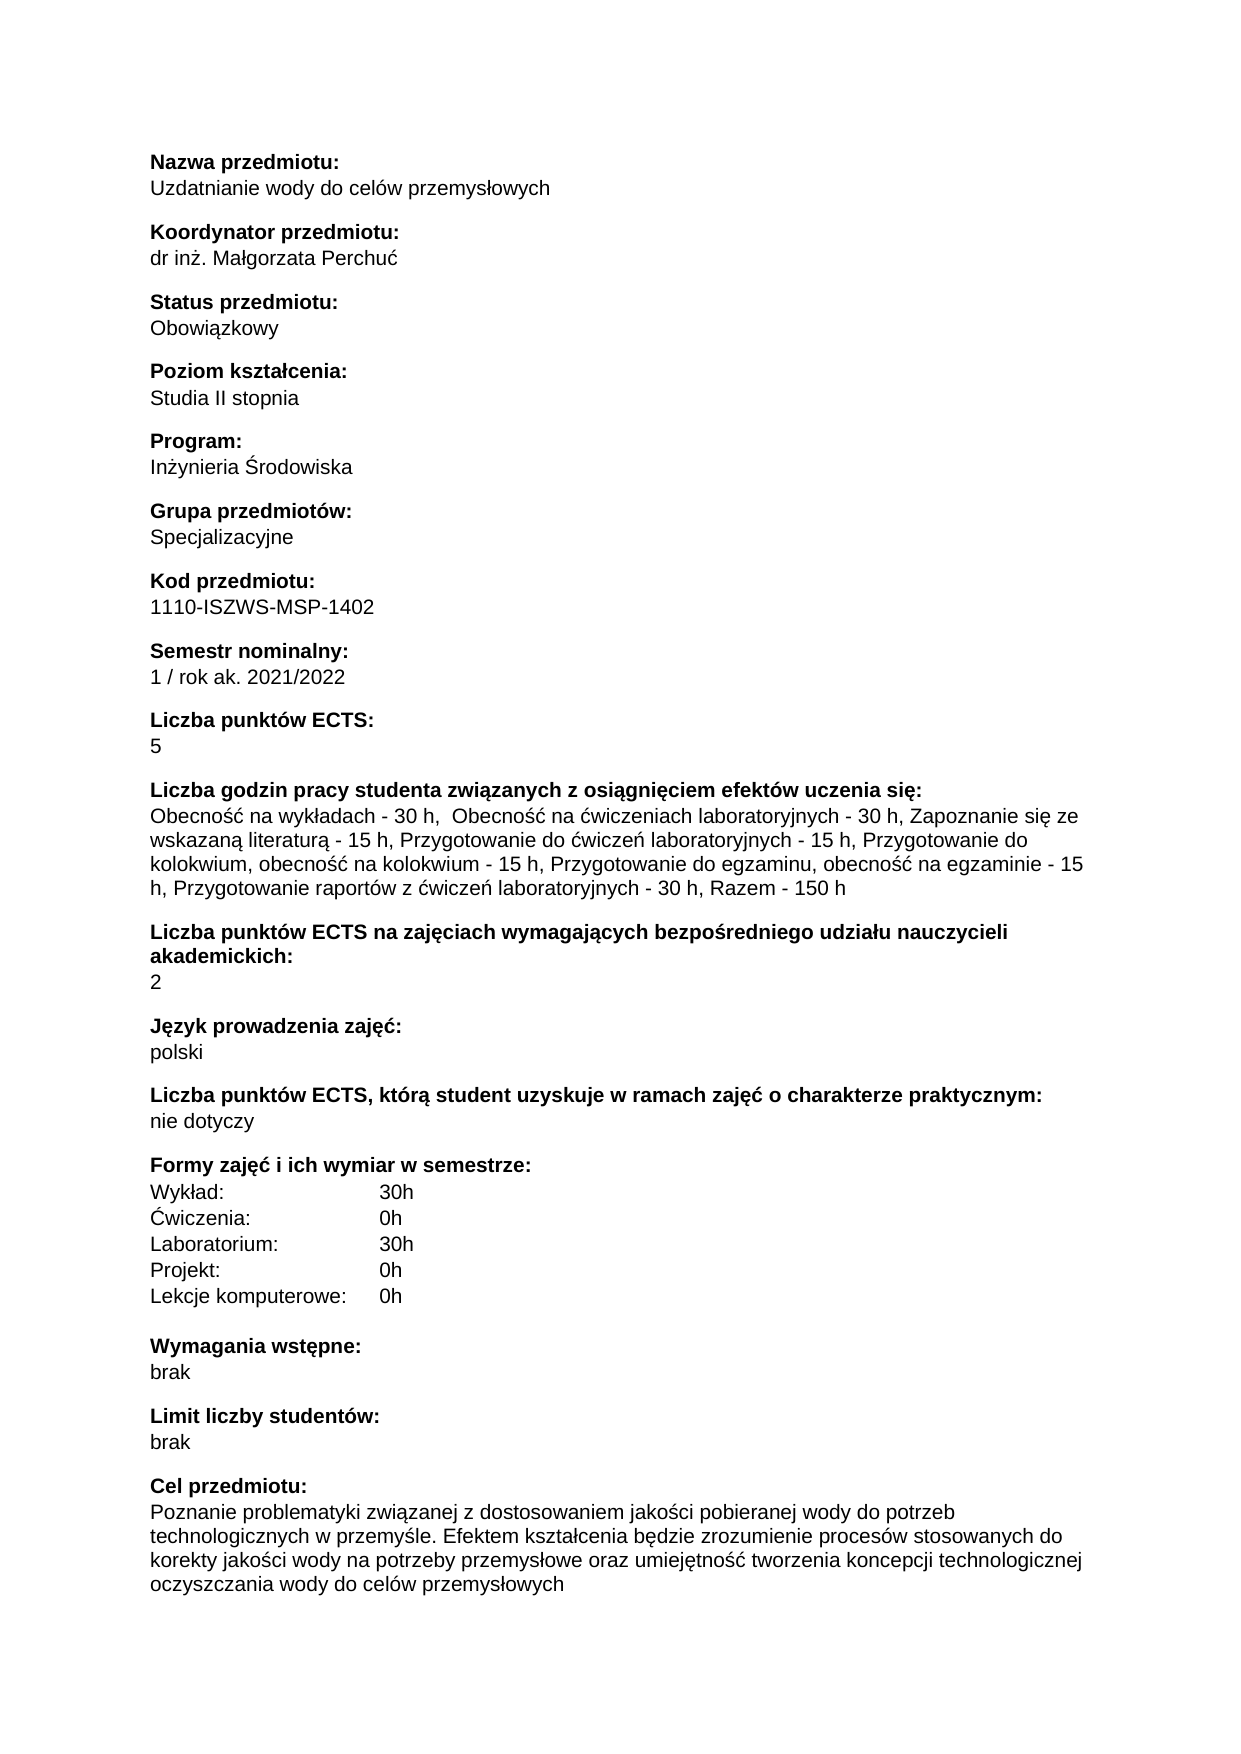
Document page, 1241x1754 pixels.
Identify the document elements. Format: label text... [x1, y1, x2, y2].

text Cel przedmiotu: [150, 1473, 1090, 1497]
text polski [150, 1039, 1090, 1063]
text Kod przedmiotu: [150, 569, 1090, 593]
text Wymagania wstępne: [150, 1334, 1090, 1358]
table_cell Laboratorium: [140, 1232, 367, 1256]
table_header 30h [369, 1180, 597, 1204]
text Liczba punktów ECTS, którą student uzyskuje w ramach zajęć o charakterze praktycznym: [150, 1083, 1090, 1107]
table_header Wykład: [140, 1180, 367, 1204]
text Poziom kształcenia: [150, 359, 1090, 383]
text Obecność na wykładach - 30 h, Obecność na ćwiczeniach laboratoryjnych - 30 h, Zapoznanie się ze wskazaną literaturą - 15 h, Przygotowanie do ćwiczeń laboratoryjnych - 15 h, Przygotowanie do kolokwium, obecność na kolokwium - 15 h, Przygotowanie do egzaminu, obecność na egzaminie - 15 h, Przygotowanie raportów z ćwiczeń laboratoryjnych - 30 h, Razem - 150 h [150, 804, 1090, 900]
text Program: [150, 429, 1090, 453]
text Nazwa przedmiotu: [150, 150, 1090, 174]
text Inżynieria Środowiska [150, 455, 1090, 479]
text Formy zajęć i ich wymiar w semestrze: [150, 1153, 1090, 1177]
text Liczba punktów ECTS na zajęciach wymagających bezpośredniego udziału nauczycieli akademickich: [150, 920, 1090, 968]
table_cell 30h [369, 1230, 597, 1256]
text Limit liczby studentów: [150, 1404, 1090, 1428]
table_cell Projekt: [140, 1258, 367, 1282]
table_cell 0h [369, 1282, 597, 1308]
text Semestr nominalny: [150, 638, 1090, 662]
text Liczba godzin pracy studenta związanych z osiągnięciem efektów uczenia się: [150, 778, 1090, 802]
text dr inż. Małgorzata Perchuć [150, 246, 1090, 270]
text Język prowadzenia zajęć: [150, 1013, 1090, 1037]
text Liczba punktów ECTS: [150, 708, 1090, 732]
text Studia II stopnia [150, 385, 1090, 409]
text nie dotyczy [150, 1109, 1090, 1133]
text 5 [150, 734, 1090, 758]
text Poznanie problematyki związanej z dostosowaniem jakości pobieranej wody do potrzeb technologicznych w przemyśle. Efektem kształcenia będzie zrozumienie procesów stosowanych do korekty jakości wody na potrzeby przemysłowe oraz umiejętność tworzenia koncepcji technologicznej oczyszczania wody do celów przemysłowych [150, 1499, 1090, 1595]
text brak [150, 1360, 1090, 1384]
text Specjalizacyjne [150, 525, 1090, 549]
text Obowiązkowy [150, 316, 1090, 339]
text brak [150, 1430, 1090, 1454]
text 1 / rok ak. 2021/2022 [150, 664, 1090, 688]
text Grupa przedmiotów: [150, 499, 1090, 523]
text 1110-ISZWS-MSP-1402 [150, 595, 1090, 619]
table_cell Ćwiczenia: [140, 1206, 367, 1230]
table_cell 0h [369, 1204, 597, 1230]
text 2 [150, 970, 1090, 994]
table_cell 0h [369, 1256, 597, 1282]
text Status przedmiotu: [150, 289, 1090, 313]
text Uzdatnianie wody do celów przemysłowych [150, 176, 1090, 200]
table_cell Lekcje komputerowe: [140, 1284, 367, 1308]
text Koordynator przedmiotu: [150, 220, 1090, 244]
